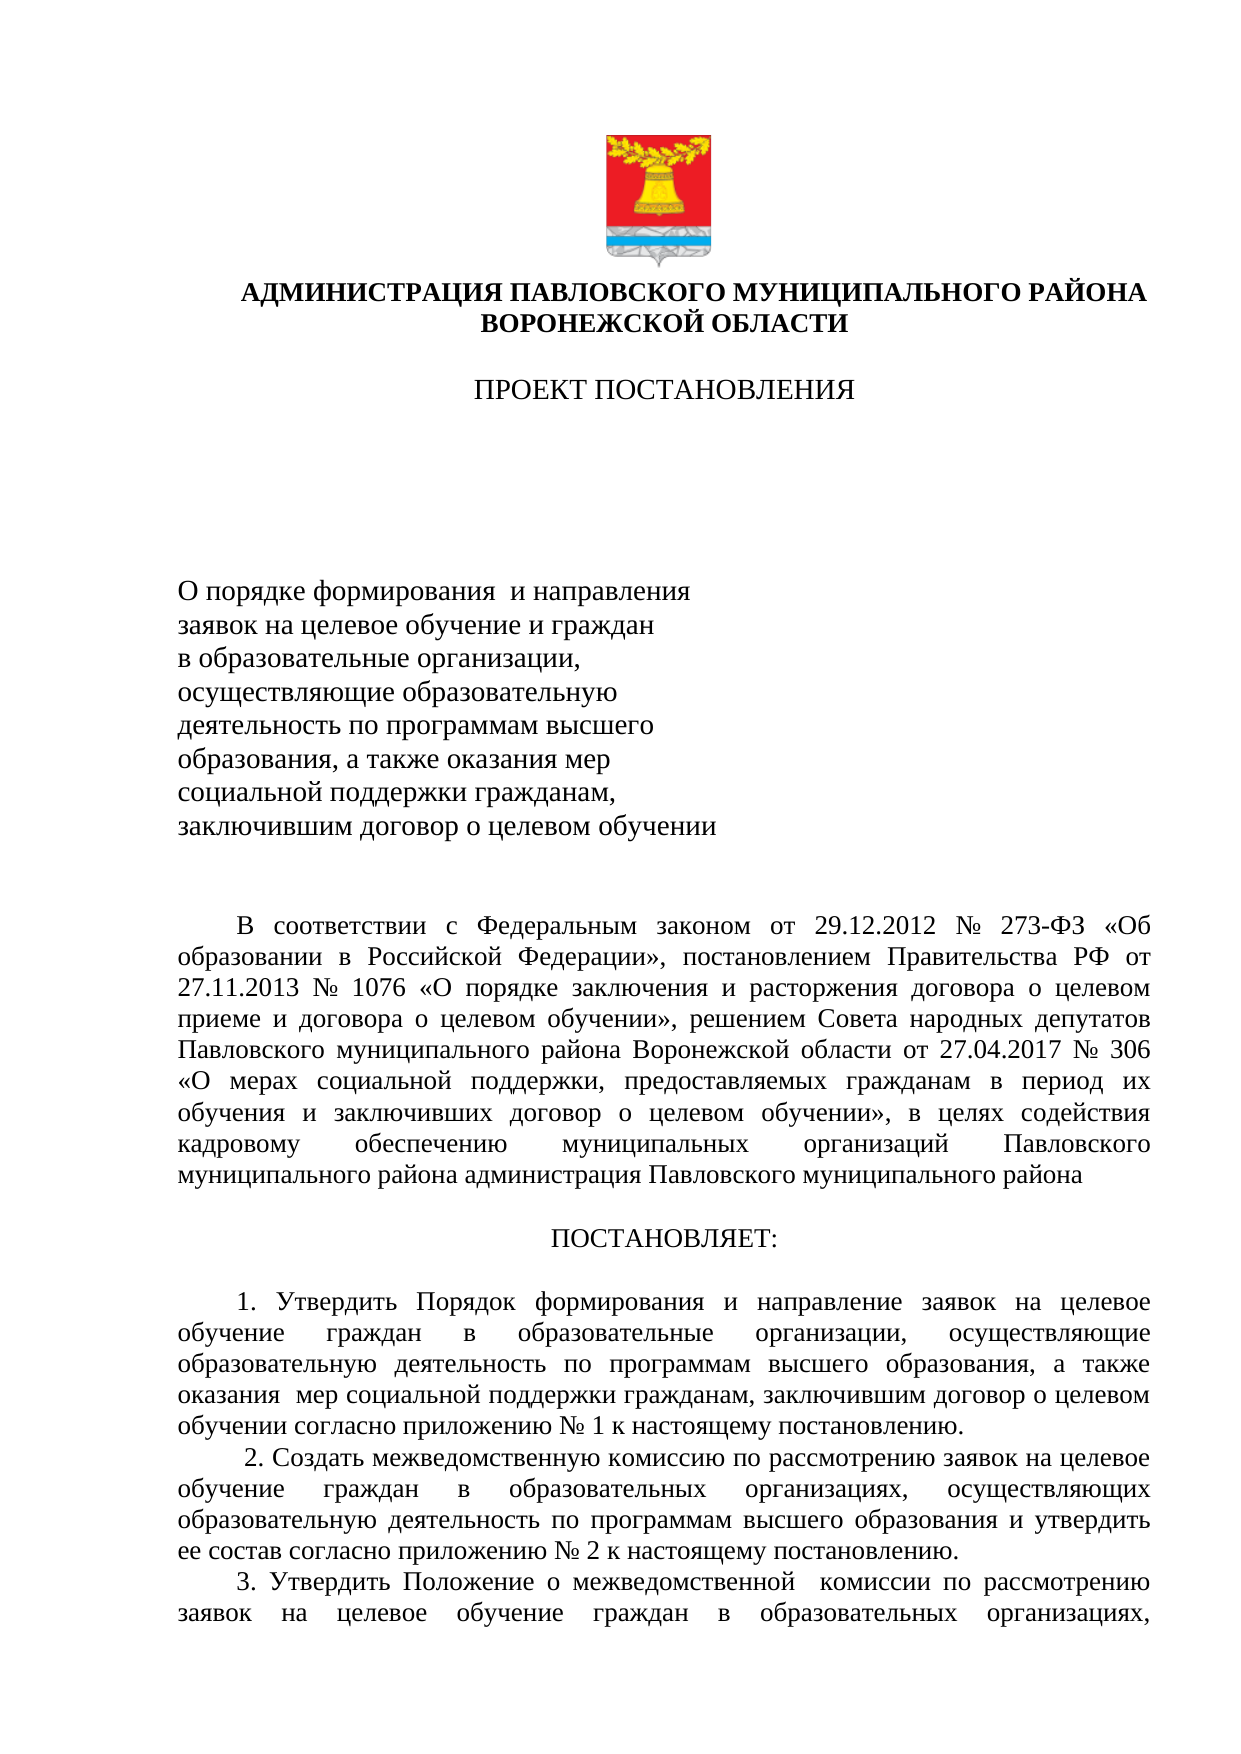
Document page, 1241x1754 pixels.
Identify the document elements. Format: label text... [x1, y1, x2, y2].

text АДМИНИСТРАЦИЯ ПАВЛОВСКОГО МУНИЦИПАЛЬНОГО РАЙОНА ВОРОНЕЖСКОЙ ОБЛАСТИ [177, 276, 1152, 338]
text О порядке формирования и направления [177, 573, 1152, 607]
text В соответствии с Федеральным законом от 29.12.2012 № 273-ФЗ «Об образовании в Российской Федерации», постановлением Правительства РФ от 27.11.2013 № 1076 «О порядке заключения и расторжения договора о целевом приеме и договора о целевом обучении», решением Совета народных депутатов Павловского муниципального района Воронежской области от 27.04.2017 № 306 «О мерах социальной поддержки, предоставляемых гражданам в период их обучения и заключивших договор о целевом обучении», в целях содействия кадровому обеспечению муниципальных организаций Павловского муниципального района администрация Павловского муниципального района [177, 909, 1152, 1189]
text заявок на целевое обучение и граждан [177, 607, 1152, 640]
text ПОСТАНОВЛЯЕТ: [177, 1223, 1152, 1254]
text ПРОЕКТ ПОСТАНОВЛЕНИЯ [177, 372, 1152, 406]
picture [606, 245, 712, 268]
text социальной поддержки гражданам, [177, 774, 1152, 808]
text 1. Утвердить Порядок формирования и направление заявок на целевое обучение граждан в образовательные организации, осуществляющие образовательную деятельность по программам высшего образования, а также оказания мер социальной поддержки гражданам, заключившим договор о целевом обучении согласно приложению № 1 к настоящему постановлению. [177, 1285, 1152, 1441]
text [177, 1565, 1152, 1627]
text заключившим договор о целевом обучении [177, 808, 1152, 842]
picture [606, 135, 712, 237]
text в образовательные организации, [177, 640, 1152, 674]
text осуществляющие образовательную [177, 674, 1152, 707]
text 2. Создать межведомственную комиссию по рассмотрению заявок на целевое обучение граждан в образовательных организациях, осуществляющих образовательную деятельность по программам высшего образования и утвердить ее состав согласно приложению № 2 к настоящему постановлению. [177, 1441, 1152, 1565]
text деятельность по программам высшего [177, 707, 1152, 741]
text образования, а также оказания мер [177, 741, 1152, 774]
